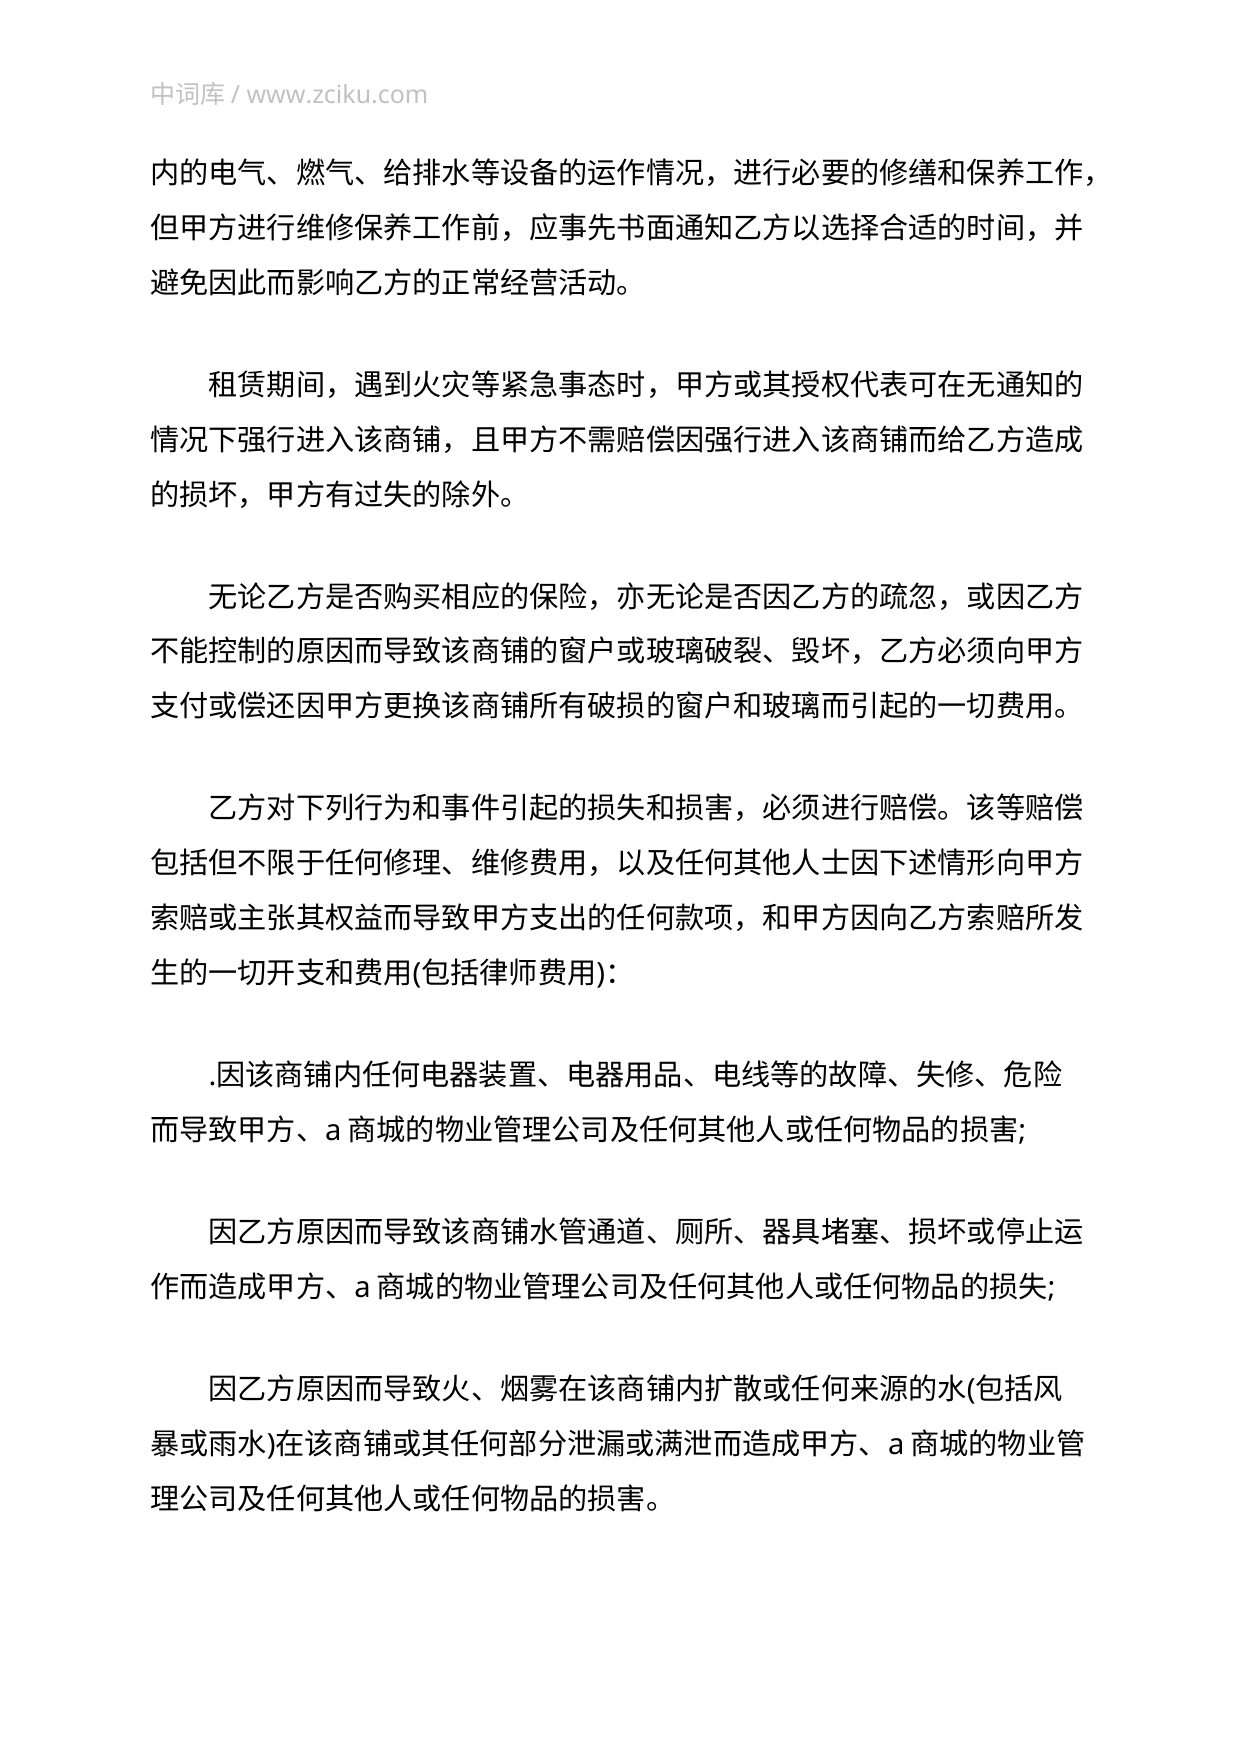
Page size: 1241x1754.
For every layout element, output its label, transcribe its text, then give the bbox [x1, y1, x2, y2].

text 租赁期间，遇到火灾等紧急事态时，甲方或其授权代表可在无通知的情况下强行进入该商铺，且甲方不需赔偿因强行进入该商铺而给乙方造成的损坏，甲方有过失的除外。 [150, 362, 1090, 514]
text 因乙方原因而导致该商铺水管通道、厕所、器具堵塞、损坏或停止运作而造成甲方、a商城的物业管理公司及任何其他人或任何物品的损失; [150, 1208, 1090, 1306]
text .因该商铺内任何电器装置、电器用品、电线等的故障、失修、危险而导致甲方、a商城的物业管理公司及任何其他人或任何物品的损害; [150, 1051, 1090, 1149]
text 乙方对下列行为和事件引起的损失和损害，必须进行赔偿。该等赔偿包括但不限于任何修理、维修费用，以及任何其他人士因下述情形向甲方索赔或主张其权益而导致甲方支出的任何款项，和甲方因向乙方索赔所发生的一切开支和费用(包括律师费用)： [150, 785, 1090, 992]
text 无论乙方是否购买相应的保险，亦无论是否因乙方的疏忽，或因乙方不能控制的原因而导致该商铺的窗户或玻璃破裂、毁坏，乙方必须向甲方支付或偿还因甲方更换该商铺所有破损的窗户和玻璃而引起的一切费用。 [150, 573, 1090, 725]
text 因乙方原因而导致火、烟雾在该商铺内扩散或任何来源的水(包括风暴或雨水)在该商铺或其任何部分泄漏或满泄而造成甲方、a商城的物业管理公司及任何其他人或任何物品的损害。 [150, 1365, 1090, 1517]
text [150, 150, 1090, 302]
